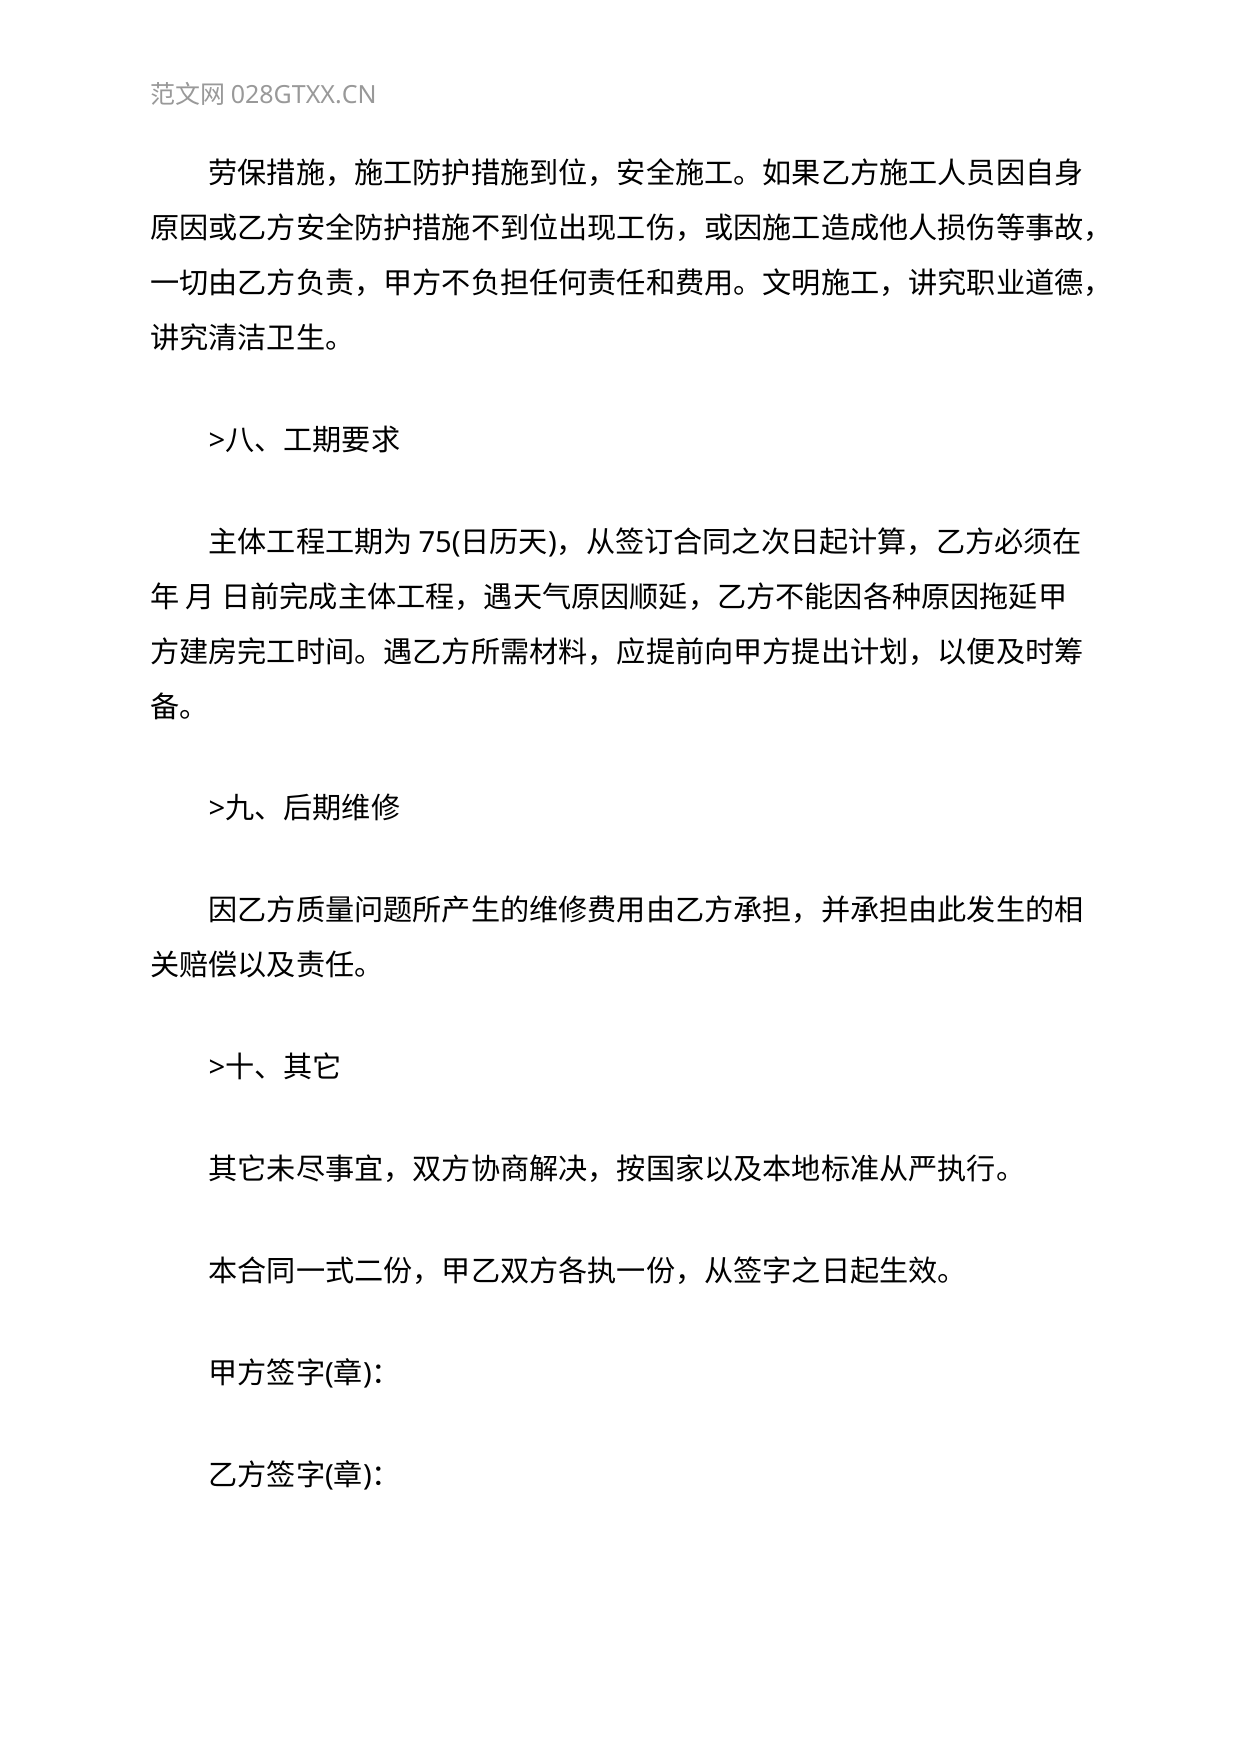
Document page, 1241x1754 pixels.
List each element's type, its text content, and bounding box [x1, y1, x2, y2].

text 乙方签字(章)： [150, 1451, 1090, 1493]
text >九、后期维修 [150, 785, 1090, 827]
text 劳保措施，施工防护措施到位，安全施工。如果乙方施工人员因自身原因或乙方安全防护措施不到位出现工伤，或因施工造成他人损伤等事故，一切由乙方负责，甲方不负担任何责任和费用。文明施工，讲究职业道德，讲究清洁卫生。 [150, 150, 1090, 357]
text 甲方签字(章)： [150, 1349, 1090, 1392]
text >十、其它 [150, 1044, 1090, 1086]
text 其它未尽事宜，双方协商解决，按国家以及本地标准从严执行。 [150, 1146, 1090, 1188]
text 主体工程工期为75(日历天)，从签订合同之次日起计算，乙方必须在 年 月 日前完成主体工程，遇天气原因顺延，乙方不能因各种原因拖延甲方建房完工时间。遇乙方所需材料，应提前向甲方提出计划，以便及时筹备。 [150, 518, 1090, 726]
text >八、工期要求 [150, 416, 1090, 459]
text 因乙方质量问题所产生的维修费用由乙方承担，并承担由此发生的相关赔偿以及责任。 [150, 887, 1090, 984]
text 本合同一式二份，甲乙双方各执一份，从签字之日起生效。 [150, 1247, 1090, 1290]
